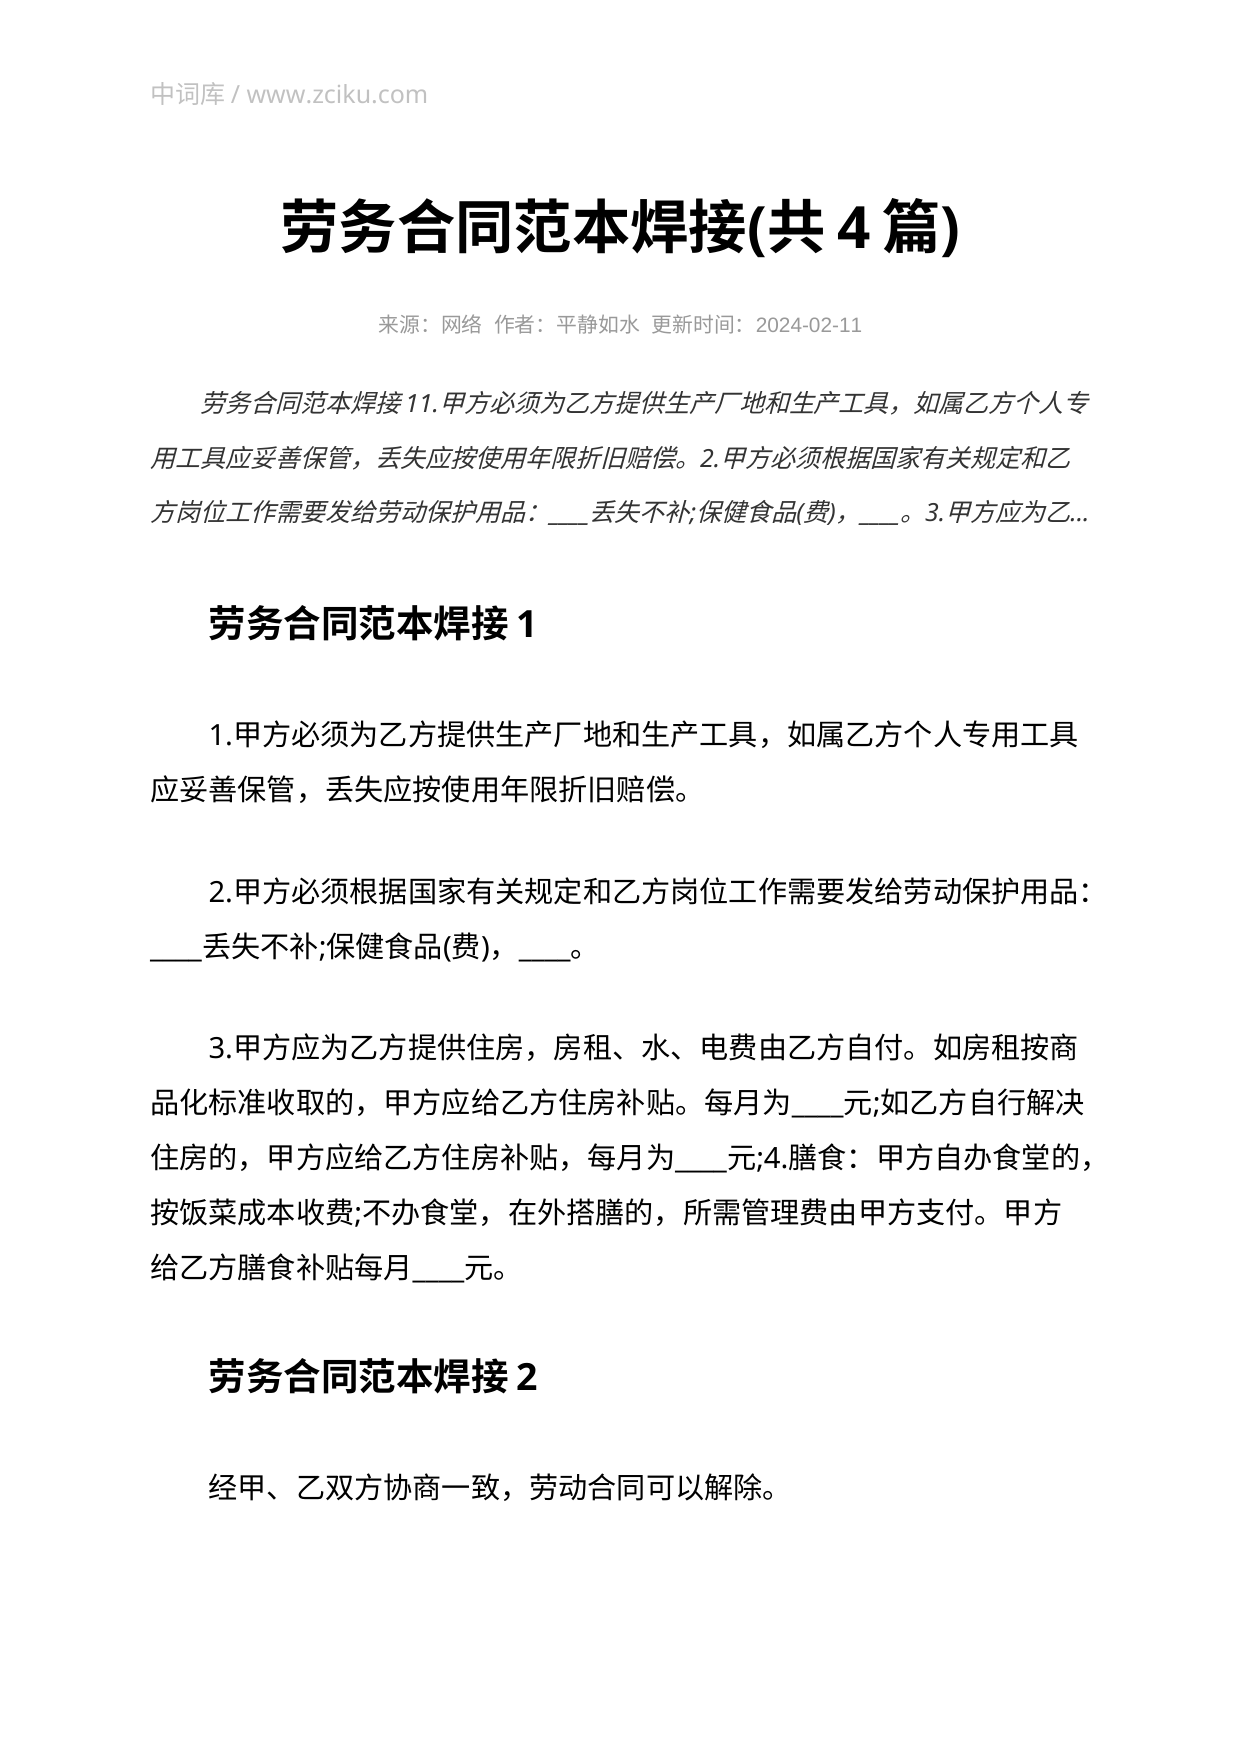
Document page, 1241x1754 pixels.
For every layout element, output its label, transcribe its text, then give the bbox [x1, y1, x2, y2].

subtitle 劳务合同范本焊接(共4篇) [150, 181, 1090, 266]
text 来源：网络 作者：平静如水 更新时间：2024-02-11 [150, 313, 1090, 337]
text 2.甲方必须根据国家有关规定和乙方岗位工作需要发给劳动保护用品：____丢失不补;保健食品(费)，____。 [150, 868, 1090, 966]
text 经甲、乙双方协商一致，劳动合同可以解除。 [150, 1465, 1090, 1507]
text 3.甲方应为乙方提供住房，房租、水、电费由乙方自付。如房租按商品化标准收取的，甲方应给乙方住房补贴。每月为____元;如乙方自行解决住房的，甲方应给乙方住房补贴，每月为____元;4.膳食：甲方自办食堂的，按饭菜成本收费;不办食堂，在外搭膳的，所需管理费由甲方支付。甲方给乙方膳食补贴每月____元。 [150, 1025, 1090, 1287]
text 劳务合同范本焊接2 [150, 1347, 1090, 1402]
text 1.甲方必须为乙方提供生产厂地和生产工具，如属乙方个人专用工具应妥善保管，丢失应按使用年限折旧赔偿。 [150, 711, 1090, 809]
text 劳务合同范本焊接11.甲方必须为乙方提供生产厂地和生产工具，如属乙方个人专用工具应妥善保管，丢失应按使用年限折旧赔偿。2.甲方必须根据国家有关规定和乙方岗位工作需要发给劳动保护用品：____丢失不补;保健食品(费)，____。3.甲方应为乙... [150, 384, 1090, 529]
text 劳务合同范本焊接1 [150, 594, 1090, 648]
